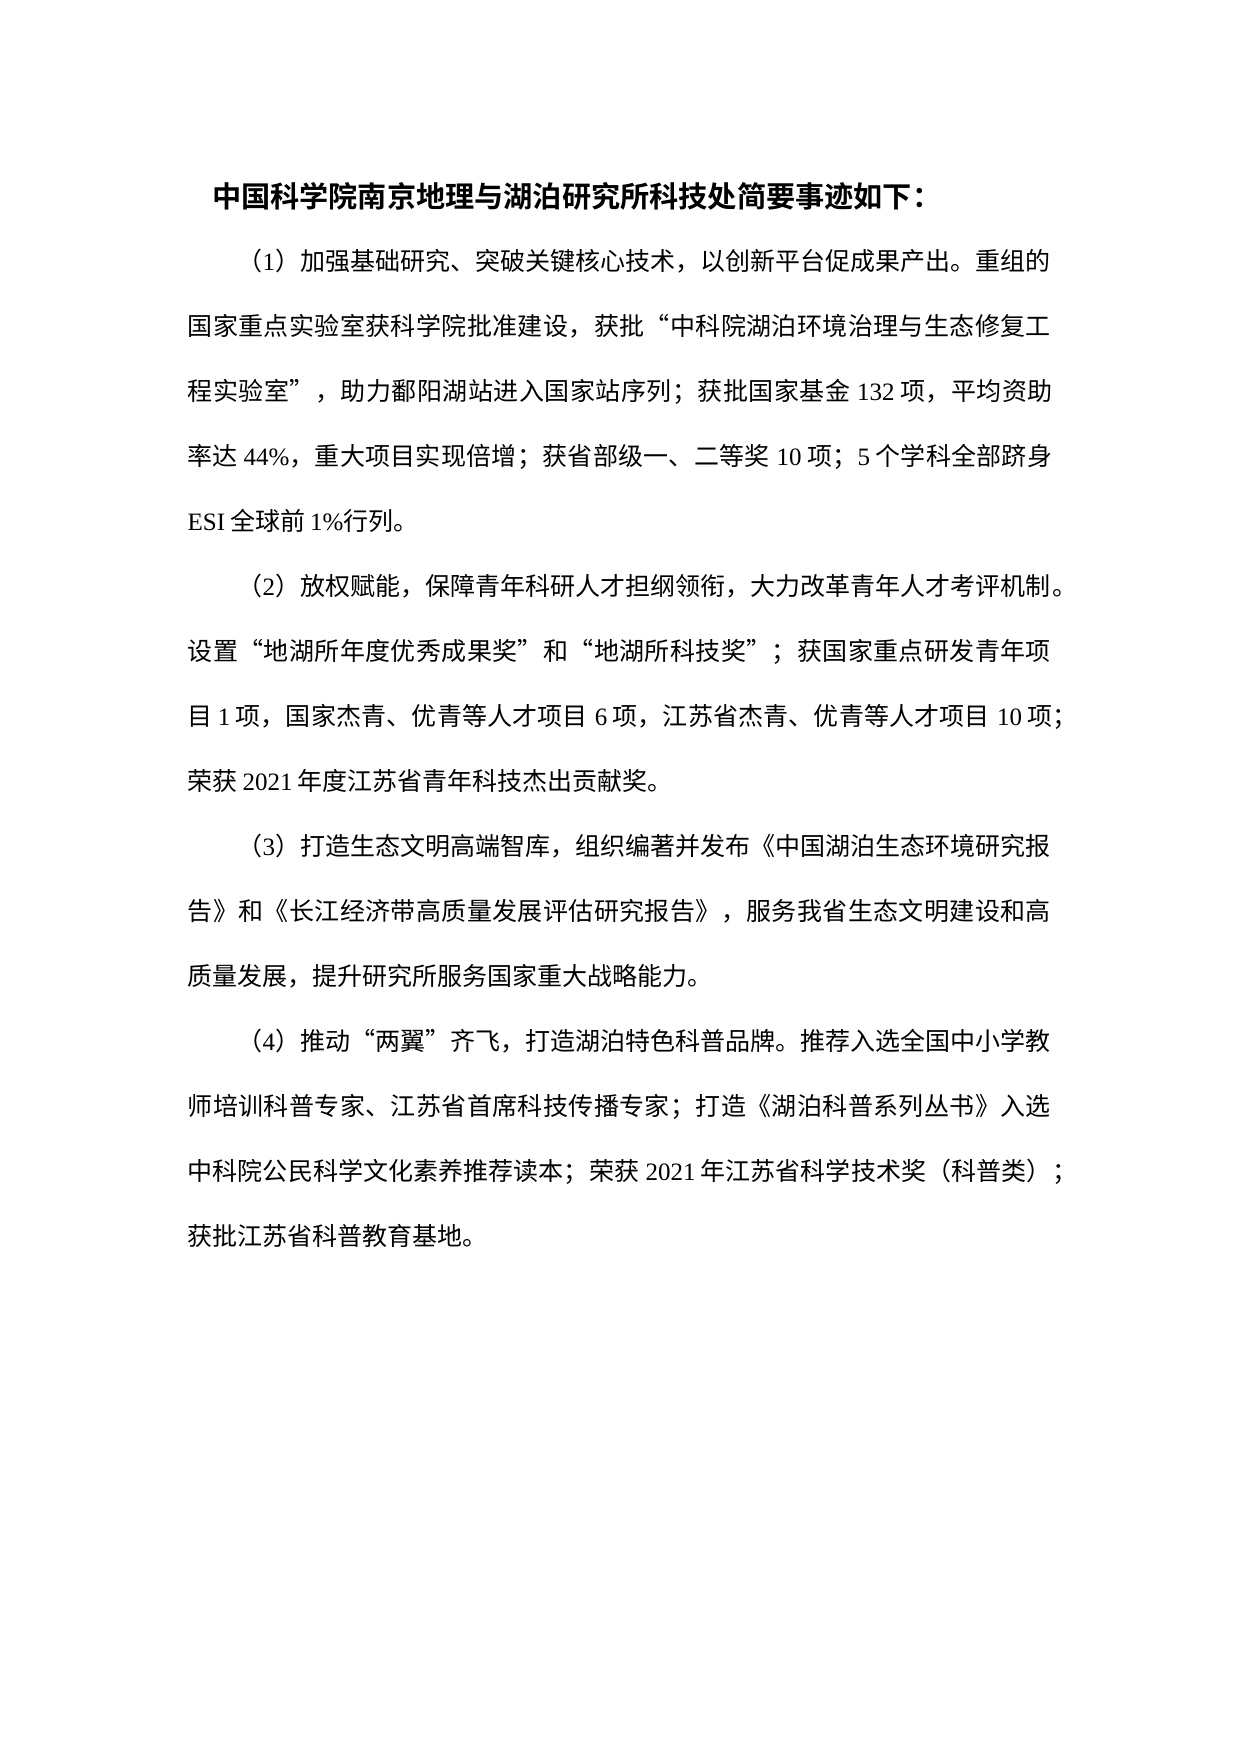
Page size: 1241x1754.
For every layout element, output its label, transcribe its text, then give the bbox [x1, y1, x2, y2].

text 中国科学院南京地理与湖泊研究所科技处简要事迹如下： [187, 162, 1053, 227]
text （1）加强基础研究、突破关键核心技术，以创新平台促成果产出。重组的国家重点实验室获科学院批准建设，获批“中科院湖泊环境治理与生态修复工程实验室”，助力鄱阳湖站进入国家站序列；获批国家基金132项，平均资助率达44%，重大项目实现倍增；获省部级一、二等奖10项；5个学科全部跻身ESI全球前1%行列。 [187, 227, 1053, 552]
text （4）推动“两翼”齐飞，打造湖泊特色科普品牌。推荐入选全国中小学教师培训科普专家、江苏省首席科技传播专家；打造《湖泊科普系列丛书》入选中科院公民科学文化素养推荐读本；荣获2021年江苏省科学技术奖（科普类）；获批江苏省科普教育基地。 [187, 1007, 1053, 1267]
text （2）放权赋能，保障青年科研人才担纲领衔，大力改革青年人才考评机制。设置“地湖所年度优秀成果奖”和“地湖所科技奖”；获国家重点研发青年项目1项，国家杰青、优青等人才项目6项，江苏省杰青、优青等人才项目10项；荣获2021年度江苏省青年科技杰出贡献奖。 [187, 552, 1053, 812]
text （3）打造生态文明高端智库，组织编著并发布《中国湖泊生态环境研究报告》和《长江经济带高质量发展评估研究报告》，服务我省生态文明建设和高质量发展，提升研究所服务国家重大战略能力。 [187, 812, 1053, 1007]
